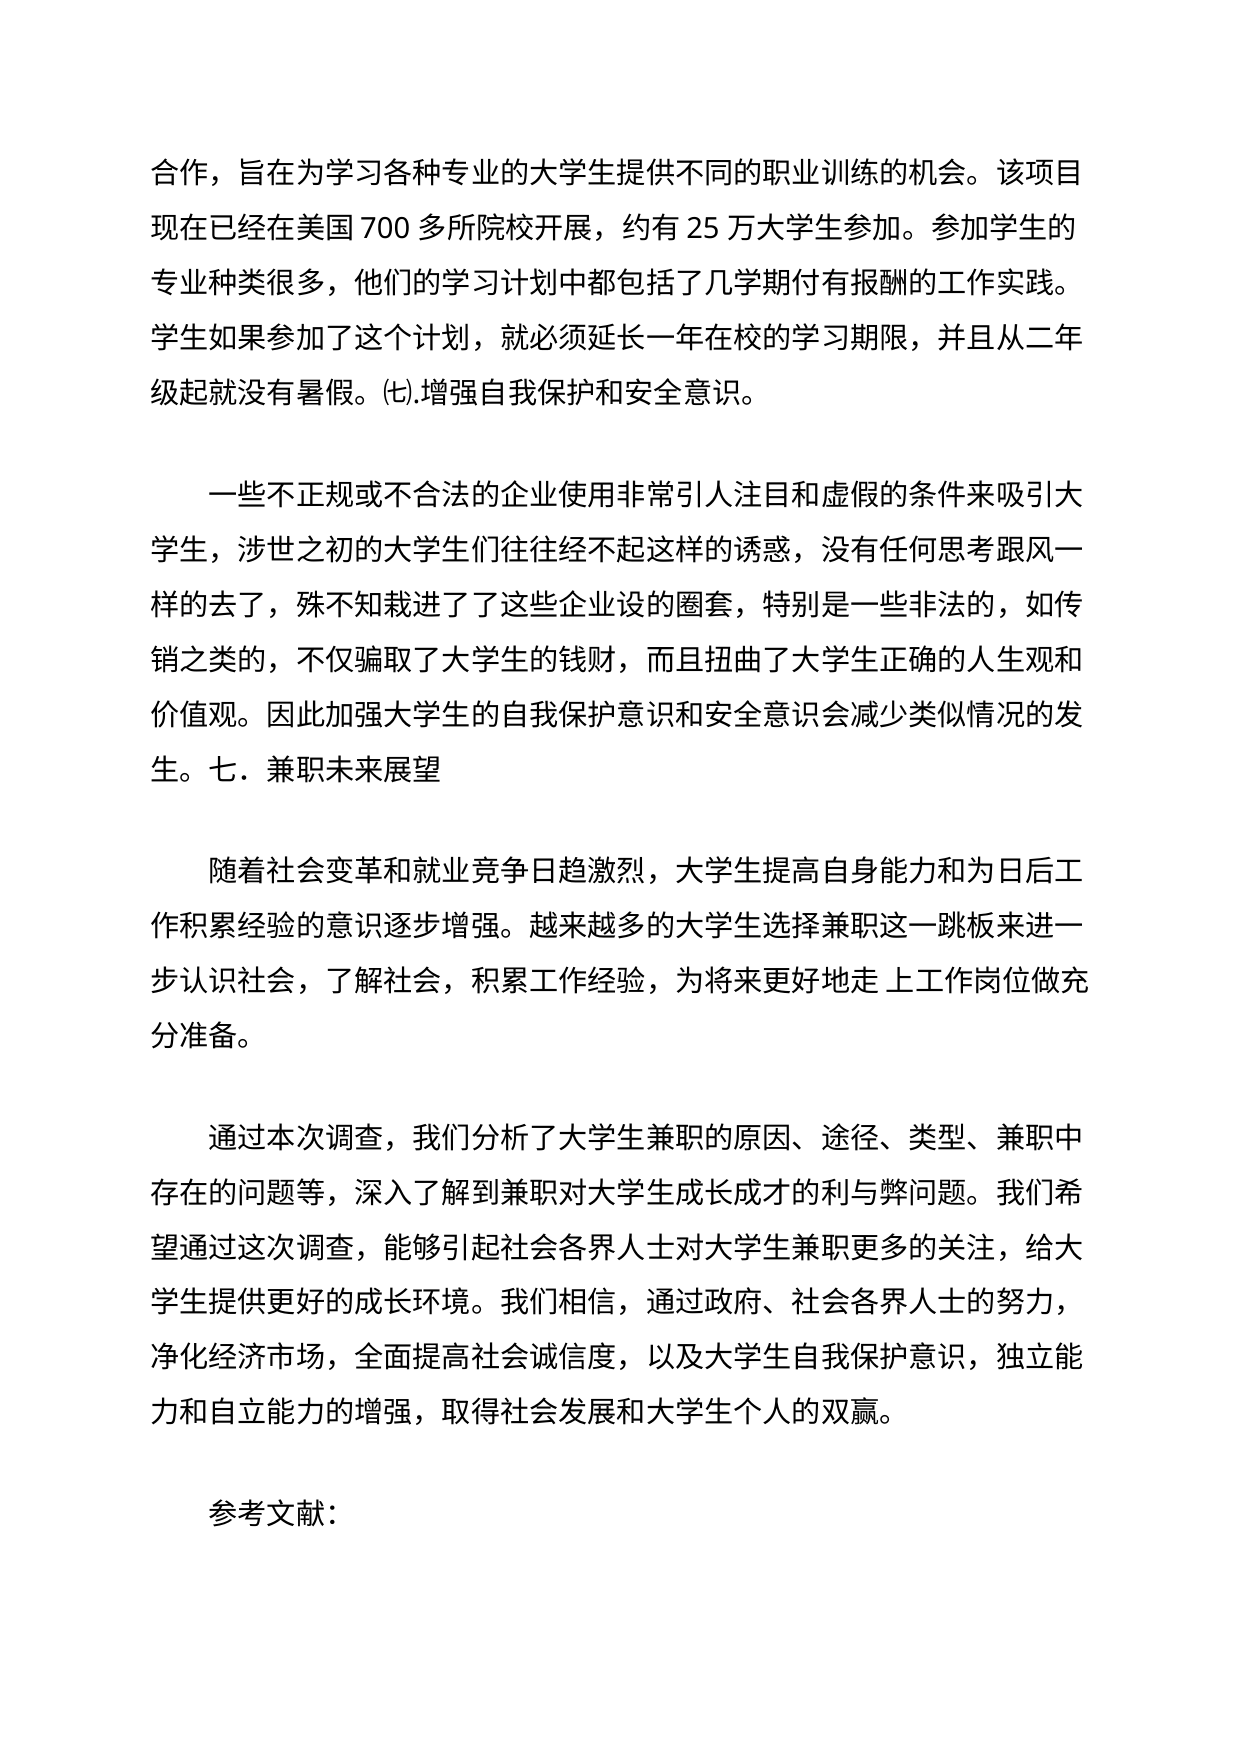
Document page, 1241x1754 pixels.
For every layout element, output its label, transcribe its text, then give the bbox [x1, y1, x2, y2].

text 参考文献： [150, 1491, 1090, 1533]
text 随着社会变革和就业竞争日趋激烈，大学生提高自身能力和为日后工作积累经验的意识逐步增强。越来越多的大学生选择兼职这一跳板来进一步认识社会，了解社会，积累工作经验，为将来更好地走 上工作岗位做充分准备。 [150, 848, 1090, 1055]
text 一些不正规或不合法的企业使用非常引人注目和虚假的条件来吸引大学生，涉世之初的大学生们往往经不起这样的诱惑，没有任何思考跟风一样的去了，殊不知栽进了了这些企业设的圈套，特别是一些非法的，如传销之类的，不仅骗取了大学生的钱财，而且扭曲了大学生正确的人生观和价值观。因此加强大学生的自我保护意识和安全意识会减少类似情况的发生。七．兼职未来展望 [150, 472, 1090, 788]
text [150, 150, 1090, 412]
text 通过本次调查，我们分析了大学生兼职的原因、途径、类型、兼职中存在的问题等，深入了解到兼职对大学生成长成才的利与弊问题。我们希望通过这次调查，能够引起社会各界人士对大学生兼职更多的关注，给大学生提供更好的成长环境。我们相信，通过政府、社会各界人士的努力，净化经济市场，全面提高社会诚信度，以及大学生自我保护意识，独立能力和自立能力的增强，取得社会发展和大学生个人的双赢。 [150, 1114, 1090, 1431]
